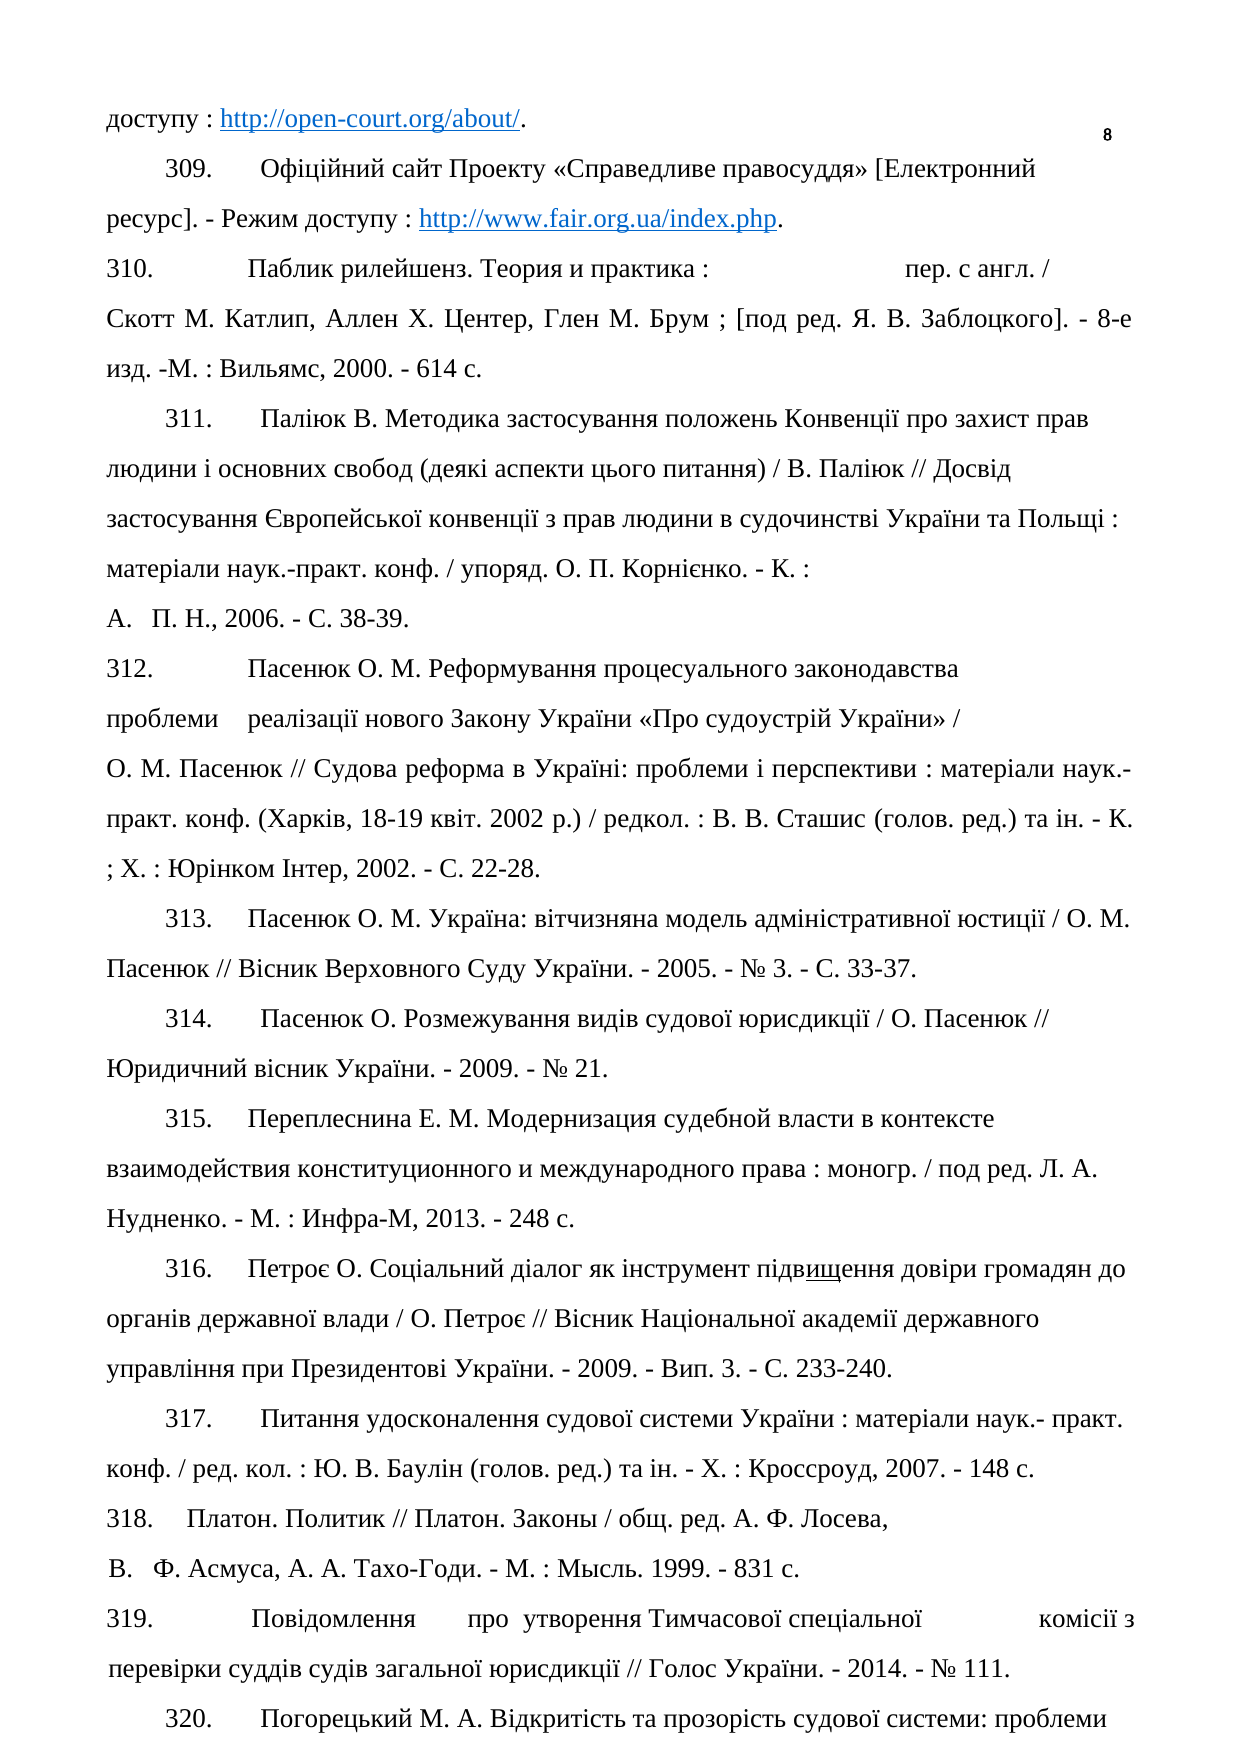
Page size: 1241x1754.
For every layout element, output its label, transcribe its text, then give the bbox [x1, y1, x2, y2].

text Скотт М. Катлип, Аллен Х. Центер, Глен М. Брум ; [под ред. Я. В. Заблоцкого]. - 8-е изд. -М. : Вильямс, 2000. - 614 с. [106, 288, 1133, 388]
list Пасенюк О. Розмежування видів судової юрисдикції / О. Пасенюк // Юридичний вісник України. - 2009. - № 21. [106, 988, 1133, 1088]
list Переплеснина Е. М. Модернизация судебной власти в контексте взаимодействия конституционного и международного права : моногр. / под ред. Л. А. Нудненко. - М. : Инфра-М, 2013. - 248 с. [106, 1088, 1133, 1238]
list Петроє О. Соціальний діалог як інструмент підвищення довіри громадян до органів державної влади / О. Петроє // Вісник Національної академії державного управління при Президентові України. - 2009. - Вип. 3. - С. 233-240. [106, 1238, 1133, 1388]
list Повідомлення про утворення Тимчасової спеціальної комісії з [106, 1588, 1136, 1638]
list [106, 88, 1133, 138]
list Платон. Политик // Платон. Законы / общ. ред. А. Ф. Лосева, [106, 1488, 1136, 1538]
list Питання удосконалення судової системи України : матеріали наук.- практ. конф. / ред. кол. : Ю. В. Баулін (голов. ред.) та ін. - Х. : Кроссроуд, 2007. - 148 с. [106, 1388, 1133, 1488]
text А. П. Н., 2006. - С. 38-39. [106, 588, 1136, 638]
text О. М. Пасенюк // Судова реформа в Україні: проблеми і перспективи : матеріали наук.-практ. конф. (Харків, 18-19 квіт. 2002 р.) / редкол. : В. В. Сташис (голов. ред.) та ін. - К. ; Х. : Юрінком Інтер, 2002. - С. 22-28. [106, 738, 1133, 888]
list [106, 1688, 1133, 1738]
list Офіційний сайт Проекту «Справедливе правосуддя» [Електронний ресурс]. - Режим доступу : http://www.fair.org.ua/index.php. [106, 138, 1133, 238]
text проблеми реалізації нового Закону України «Про судоустрій України» / [106, 688, 1136, 738]
list Паліюк В. Методика застосування положень Конвенції про захист прав людини і основних свобод (деякі аспекти цього питання) / В. Паліюк // Досвід застосування Європейської конвенції з прав людини в судочинстві України та Польщі : матеріали наук.-практ. конф. / упоряд. О. П. Корнієнко. - К. : [106, 388, 1133, 588]
list Паблик рилейшенз. Теория и практика : пер. с англ. / [106, 238, 1136, 288]
text В. Ф. Асмуса, А. А. Тахо-Годи. - М. : Мысль. 1999. - 831 с. [108, 1538, 1136, 1588]
text перевірки суддів судів загальної юрисдикції // Голос України. - 2014. - № 111. [108, 1638, 1136, 1688]
list Пасенюк О. М. Реформування процесуального законодавства [106, 638, 1136, 688]
list Пасенюк О. М. Україна: вітчизняна модель адміністративної юстиції / О. М. Пасенюк // Вісник Верховного Суду України. - 2005. - № 3. - С. 33-37. [106, 888, 1133, 988]
